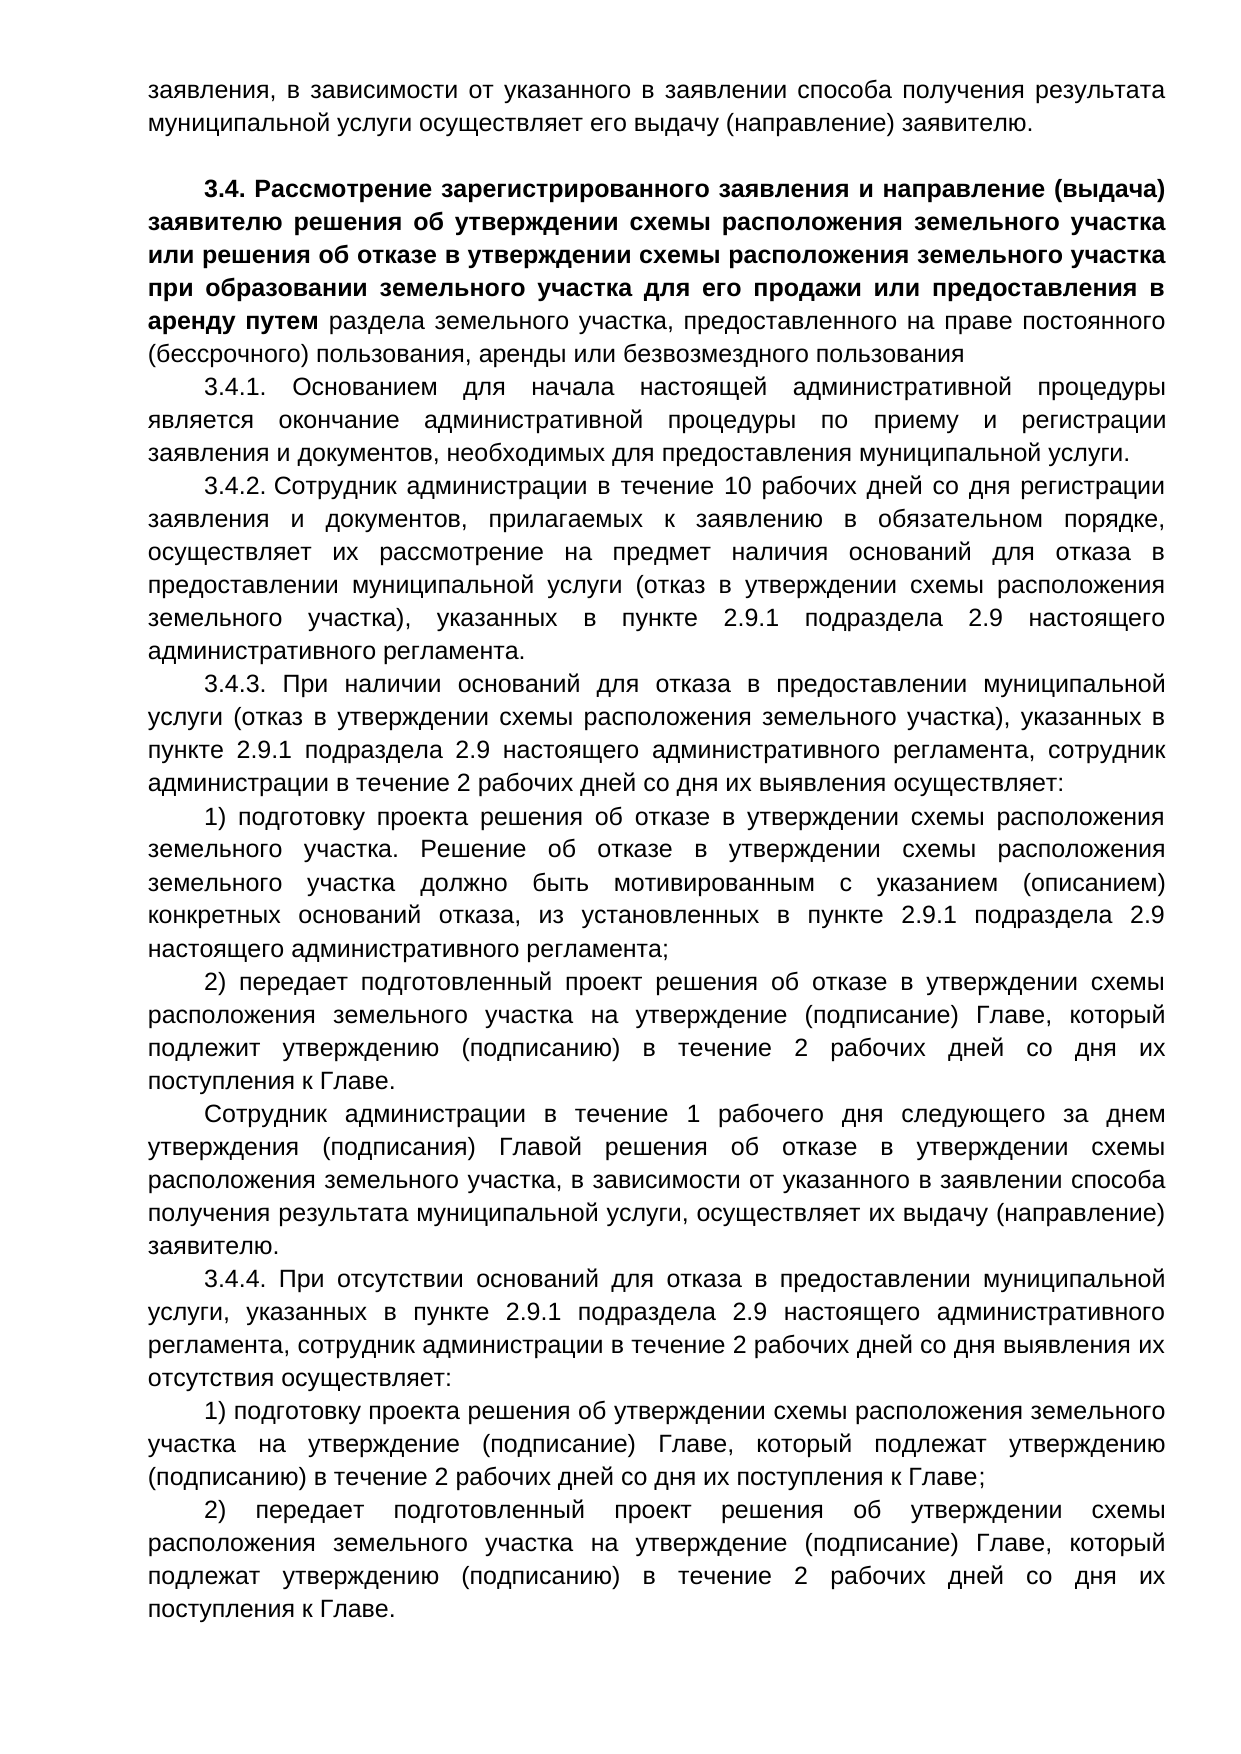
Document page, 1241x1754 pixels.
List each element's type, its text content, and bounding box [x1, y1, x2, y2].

text 3.4.3. При наличии оснований для отказа в предоставлении муниципальной услуги (отказ в утверждении схемы расположения земельного участка), указанных в пункте 2.9.1 подраздела 2.9 настоящего административного регламента, сотрудник администрации в течение 2 рабочих дней со дня их выявления осуществляет: [148, 669, 1167, 797]
text 1) подготовку проекта решения об утверждении схемы расположения земельного участка на утверждение (подписание) Главе, который подлежат утверждению (подписанию) в течение 2 рабочих дней со дня их поступления к Главе; [148, 1396, 1167, 1491]
text 3.4.1. Основанием для начала настоящей административной процедуры является окончание административной процедуры по приему и регистрации заявления и документов, необходимых для предоставления муниципальной услуги. [148, 372, 1167, 467]
text 2) передает подготовленный проект решения об отказе в утверждении схемы расположения земельного участка на утверждение (подписание) Главе, который подлежит утверждению (подписанию) в течение 2 рабочих дней со дня их поступления к Главе. [148, 967, 1167, 1094]
text 2) передает подготовленный проект решения об утверждении схемы расположения земельного участка на утверждение (подписание) Главе, который подлежат утверждению (подписанию) в течение 2 рабочих дней со дня их поступления к Главе. [148, 1495, 1167, 1623]
text 3.4. Рассмотрение зарегистрированного заявления и направление (выдача) заявителю решения об утверждении схемы расположения земельного участка или решения об отказе в утверждении схемы расположения земельного участка при образовании земельного участка для его продажи или предоставления в аренду путем раздела земельного участка, предоставленного на праве постоянного (бессрочного) пользования, аренды или безвозмездного пользования [148, 174, 1167, 368]
text 1) подготовку проекта решения об отказе в утверждении схемы расположения земельного участка. Решение об отказе в утверждении схемы расположения земельного участка должно быть мотивированным с указанием (описанием) конкретных оснований отказа, из установленных в пункте 2.9.1 подраздела 2.9 настоящего административного регламента; [148, 801, 1167, 962]
text 3.4.4. При отсутствии оснований для отказа в предоставлении муниципальной услуги, указанных в пункте 2.9.1 подраздела 2.9 настоящего административного регламента, сотрудник администрации в течение 2 рабочих дней со дня выявления их отсутствия осуществляет: [148, 1264, 1167, 1392]
text 3.4.2. Сотрудник администрации в течение 10 рабочих дней со дня регистрации заявления и документов, прилагаемых к заявлению в обязательном порядке, осуществляет их рассмотрение на предмет наличия оснований для отказа в предоставлении муниципальной услуги (отказ в утверждении схемы расположения земельного участка), указанных в пункте 2.9.1 подраздела 2.9 настоящего административного регламента. [148, 471, 1167, 665]
text Сотрудник администрации в течение 1 рабочего дня следующего за днем утверждения (подписания) Главой решения об отказе в утверждении схемы расположения земельного участка, в зависимости от указанного в заявлении способа получения результата муниципальной услуги, осуществляет их выдачу (направление) заявителю. [148, 1099, 1167, 1259]
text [148, 75, 1167, 137]
